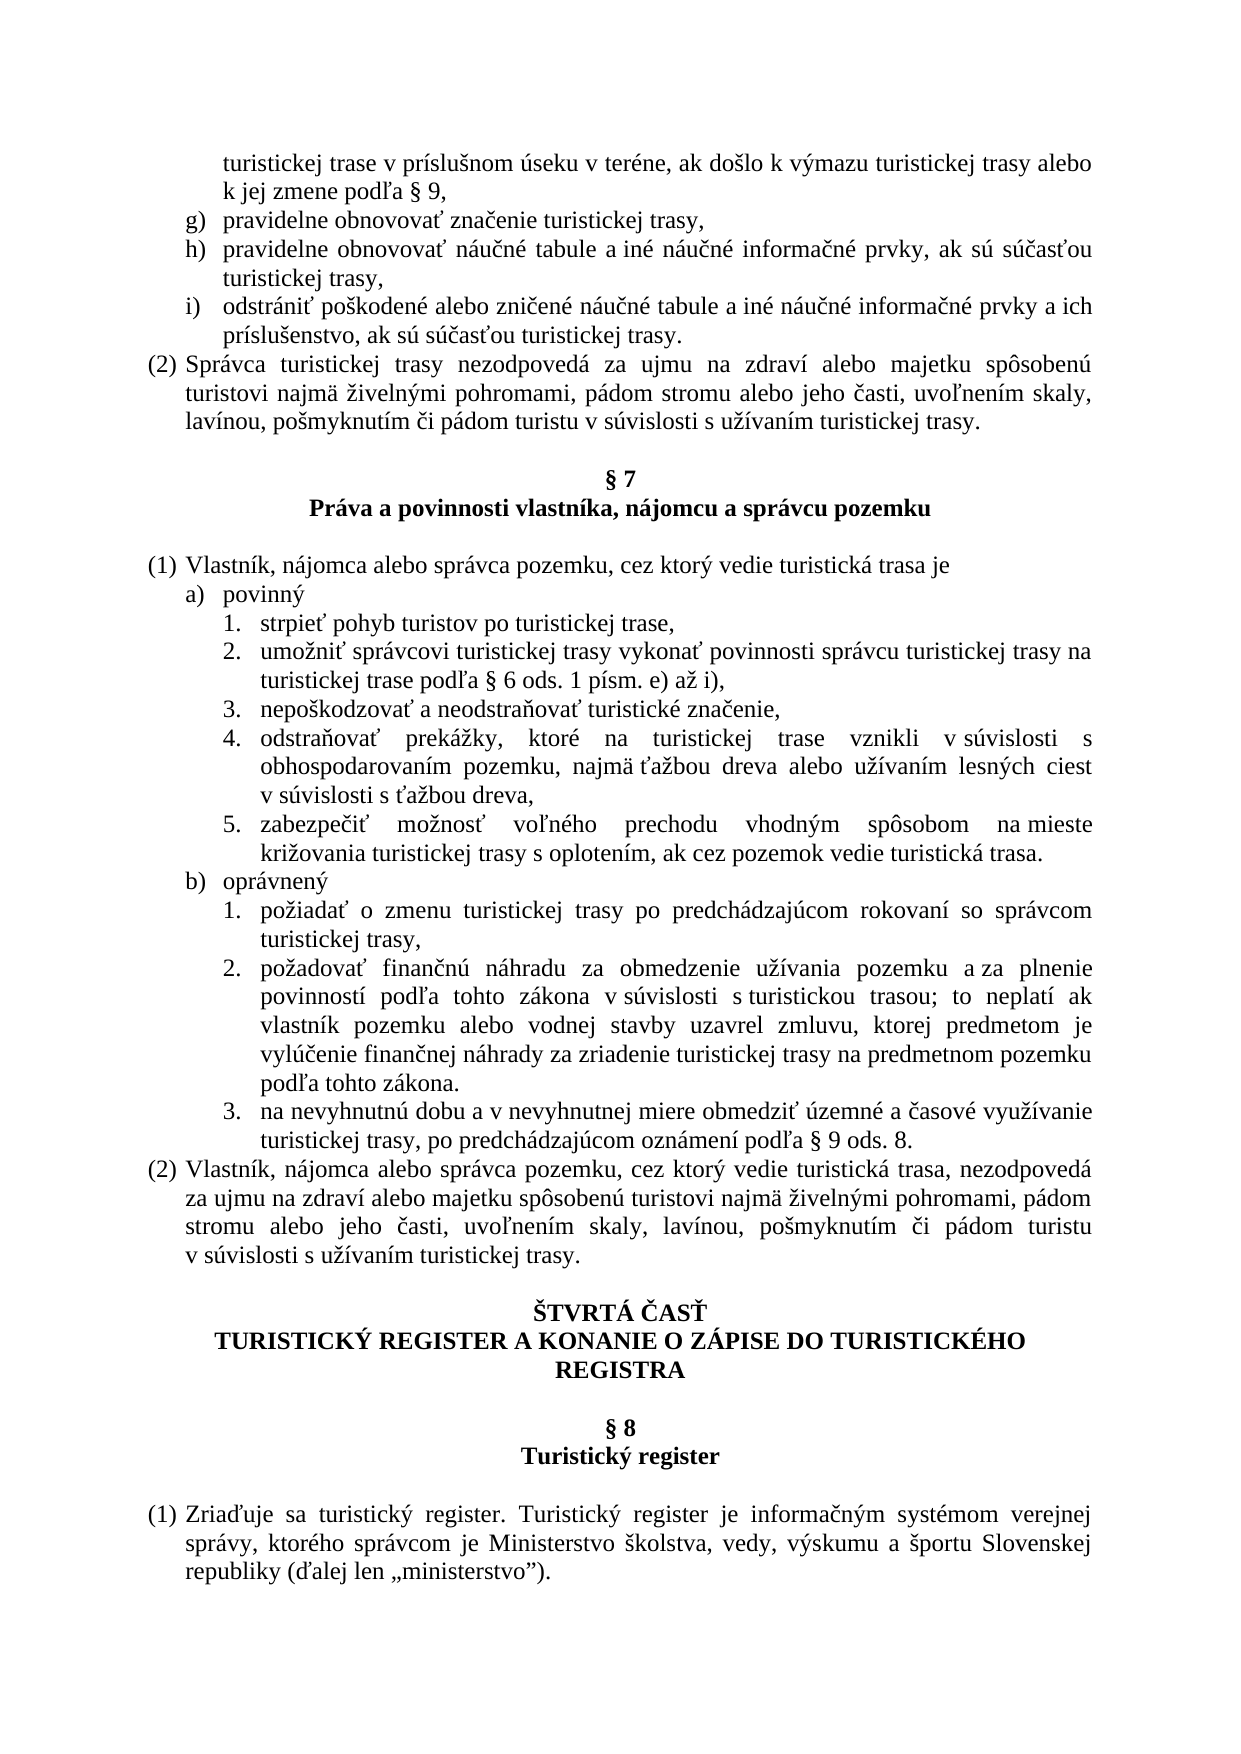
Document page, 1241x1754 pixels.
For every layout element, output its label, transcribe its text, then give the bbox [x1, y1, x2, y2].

list na nevyhnutnú dobu a v nevyhnutnej miere obmedziť územné a časové využívanie turistickej trasy, po predchádzajúcom oznámení podľa § 9 ods. 8. [223, 1096, 1093, 1154]
list oprávnený [185, 866, 1093, 895]
list pravidelne obnovovať náučné tabule a iné náučné informačné prvky, ak sú súčasťou turistickej trasy, [185, 234, 1093, 291]
text TURISTICKÝ REGISTER A KONANIE O ZÁPISE DO TURISTICKÉHO REGISTRA [148, 1326, 1093, 1384]
list Vlastník, nájomca alebo správca pozemku, cez ktorý vedie turistická trasa, nezodpovedá za ujmu na zdraví alebo majetku spôsobenú turistovi najmä živelnými pohromami, pádom stromu alebo jeho časti, uvoľnením skaly, lavínou, pošmyknutím či pádom turistu v súvislosti s užívaním turistickej trasy. [148, 1154, 1093, 1269]
list odstraňovať prekážky, ktoré na turistickej trase vznikli v súvislosti s obhospodarovaním pozemku, najmä ťažbou dreva alebo užívaním lesných ciest v súvislosti s ťažbou dreva, [223, 723, 1093, 809]
text § 8 [148, 1413, 1093, 1441]
list pravidelne obnovovať značenie turistickej trasy, [185, 205, 1093, 234]
list povinný [185, 579, 1093, 608]
list Správca turistickej trasy nezodpovedá za ujmu na zdraví alebo majetku spôsobenú turistovi najmä živelnými pohromami, pádom stromu alebo jeho časti, uvoľnením skaly, lavínou, pošmyknutím či pádom turistu v súvislosti s užívaním turistickej trasy. [148, 349, 1093, 435]
list Zriaďuje sa turistický register. Turistický register je informačným systémom verejnej správy, ktorého správcom je Ministerstvo školstva, vedy, výskumu a športu Slovenskej republiky (ďalej len „ministerstvo”). [148, 1499, 1093, 1585]
list nepoškodzovať a neodstraňovať turistické značenie, [223, 694, 1093, 723]
list odstrániť poškodené alebo zničené náučné tabule a iné náučné informačné prvky a ich príslušenstvo, ak sú súčasťou turistickej trasy. [185, 291, 1093, 349]
text § 7 [148, 464, 1093, 493]
list požadovať finančnú náhradu za obmedzenie užívania pozemku a za plnenie povinností podľa tohto zákona v súvislosti s turistickou trasou; to neplatí ak vlastník pozemku alebo vodnej stavby uzavrel zmluvu, ktorej predmetom je vylúčenie finančnej náhrady za zriadenie turistickej trasy na predmetnom pozemku podľa tohto zákona. [223, 953, 1093, 1096]
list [185, 148, 1093, 205]
list požiadať o zmenu turistickej trasy po predchádzajúcom rokovaní so správcom turistickej trasy, [223, 895, 1093, 953]
text Práva a povinnosti vlastníka, nájomcu a správcu pozemku [148, 493, 1093, 521]
list umožniť správcovi turistickej trasy vykonať povinnosti správcu turistickej trasy na turistickej trase podľa § 6 ods. 1 písm. e) až i), [223, 636, 1093, 694]
list zabezpečiť možnosť voľného prechodu vhodným spôsobom na mieste križovania turistickej trasy s oplotením, ak cez pozemok vedie turistická trasa. [223, 809, 1093, 866]
text Turistický register [148, 1441, 1093, 1470]
list Vlastník, nájomca alebo správca pozemku, cez ktorý vedie turistická trasa je [148, 550, 1093, 579]
list strpieť pohyb turistov po turistickej trase, [223, 608, 1093, 636]
text ŠTVRTÁ ČASŤ [148, 1298, 1093, 1326]
